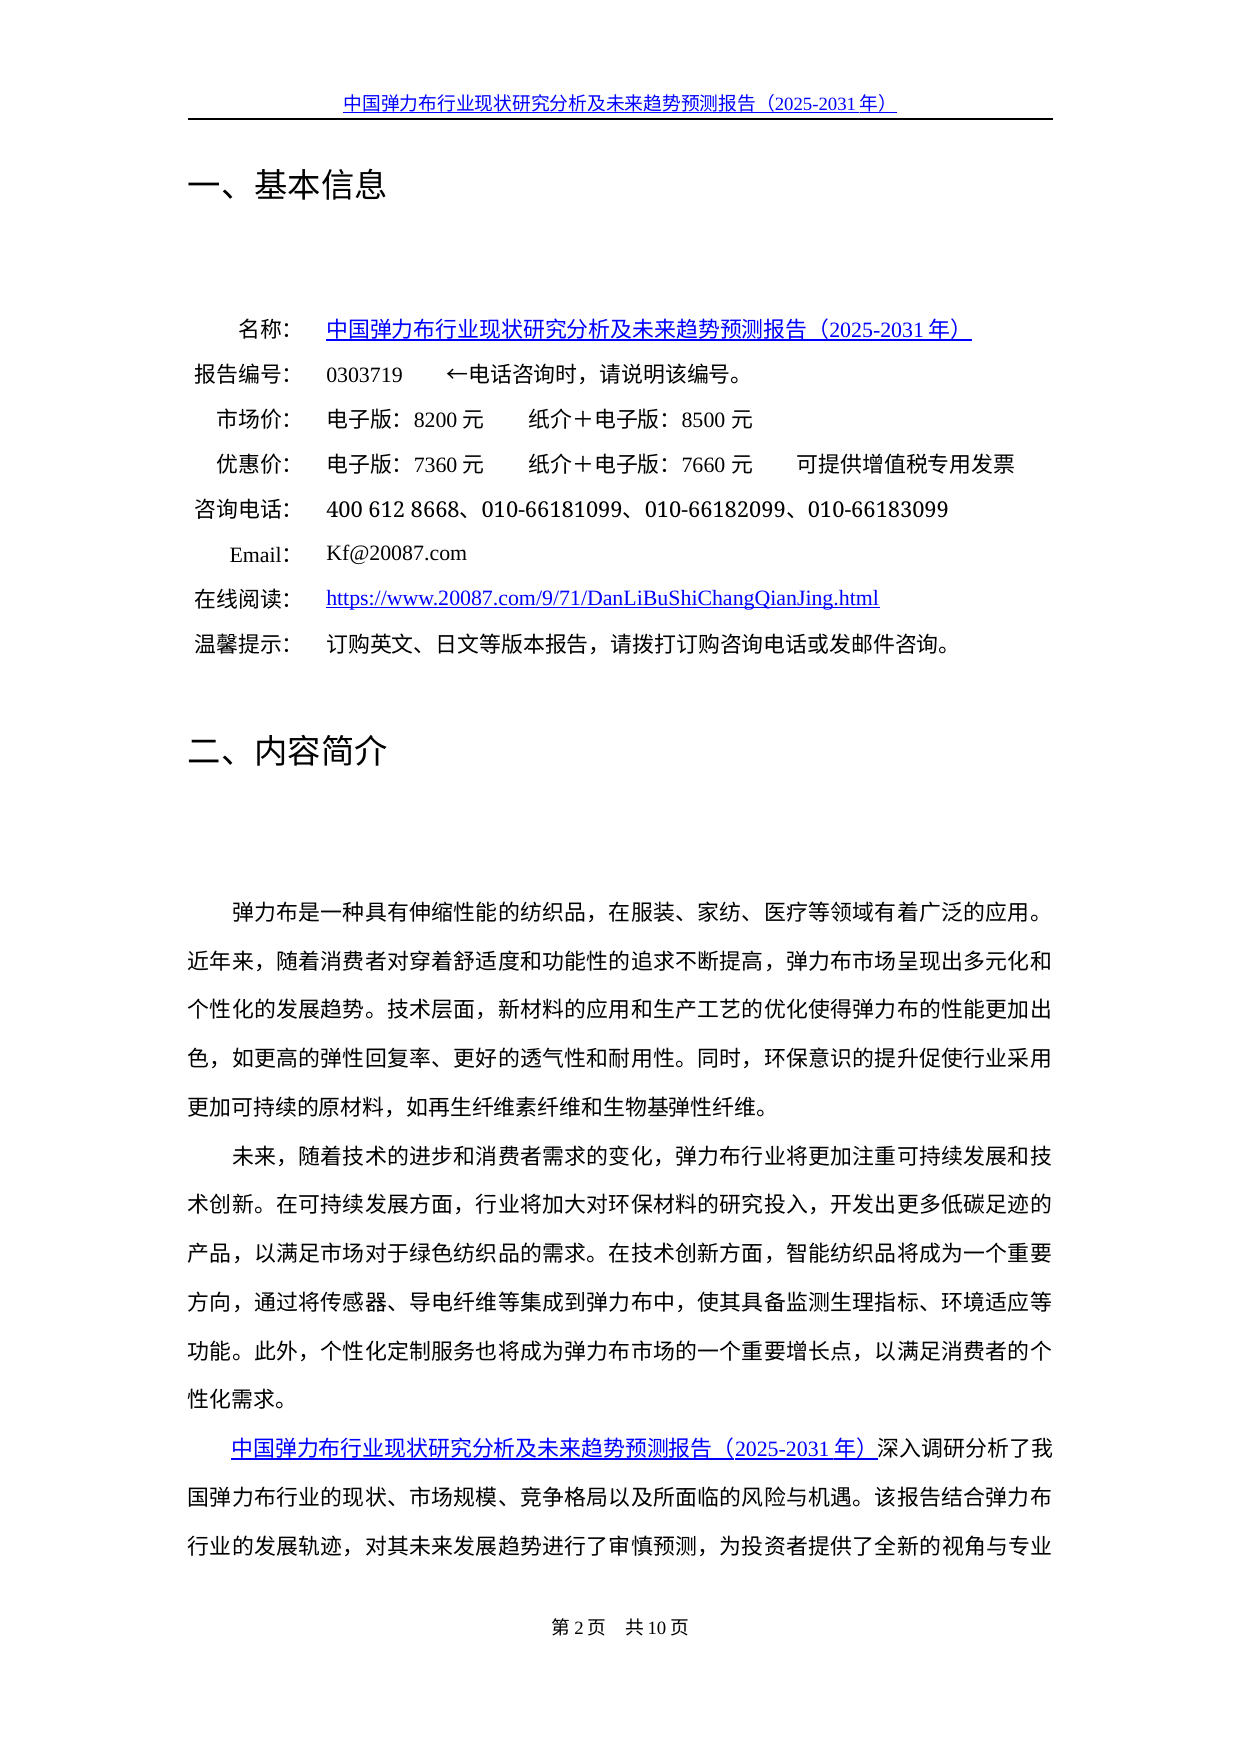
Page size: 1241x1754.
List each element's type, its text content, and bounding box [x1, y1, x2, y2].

table_cell 报告编号： [167, 357, 315, 402]
table_cell 咨询电话： [167, 492, 315, 537]
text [187, 894, 1053, 1561]
table_cell 电子版：8200 元 纸介＋电子版：8500 元 [315, 402, 1073, 447]
table_cell 在线阅读： [167, 582, 315, 627]
title 一、基本信息 [187, 150, 1053, 215]
table_cell Kf@20087.com [315, 537, 1073, 582]
table_header 名称： [167, 312, 315, 357]
table_cell 400 612 8668、010-66181099、010-66182099、010-66183099 [315, 492, 1073, 537]
table_cell 市场价： [167, 402, 315, 447]
table_cell [315, 582, 1073, 627]
title 二、内容简介 [187, 717, 1053, 782]
table_cell 0303719 ←电话咨询时，请说明该编号。 [315, 357, 1073, 402]
table_cell 电子版：7360 元 纸介＋电子版：7660 元 可提供增值税专用发票 [315, 447, 1073, 492]
table_cell 订购英文、日文等版本报告，请拨打订购咨询电话或发邮件咨询。 [315, 627, 1073, 672]
table_cell 温馨提示： [167, 627, 315, 672]
table_cell 优惠价： [167, 447, 315, 492]
table_cell Email： [167, 537, 315, 582]
table_header 中国弹力布行业现状研究分析及未来趋势预测报告（2025-2031年） [315, 312, 1073, 357]
